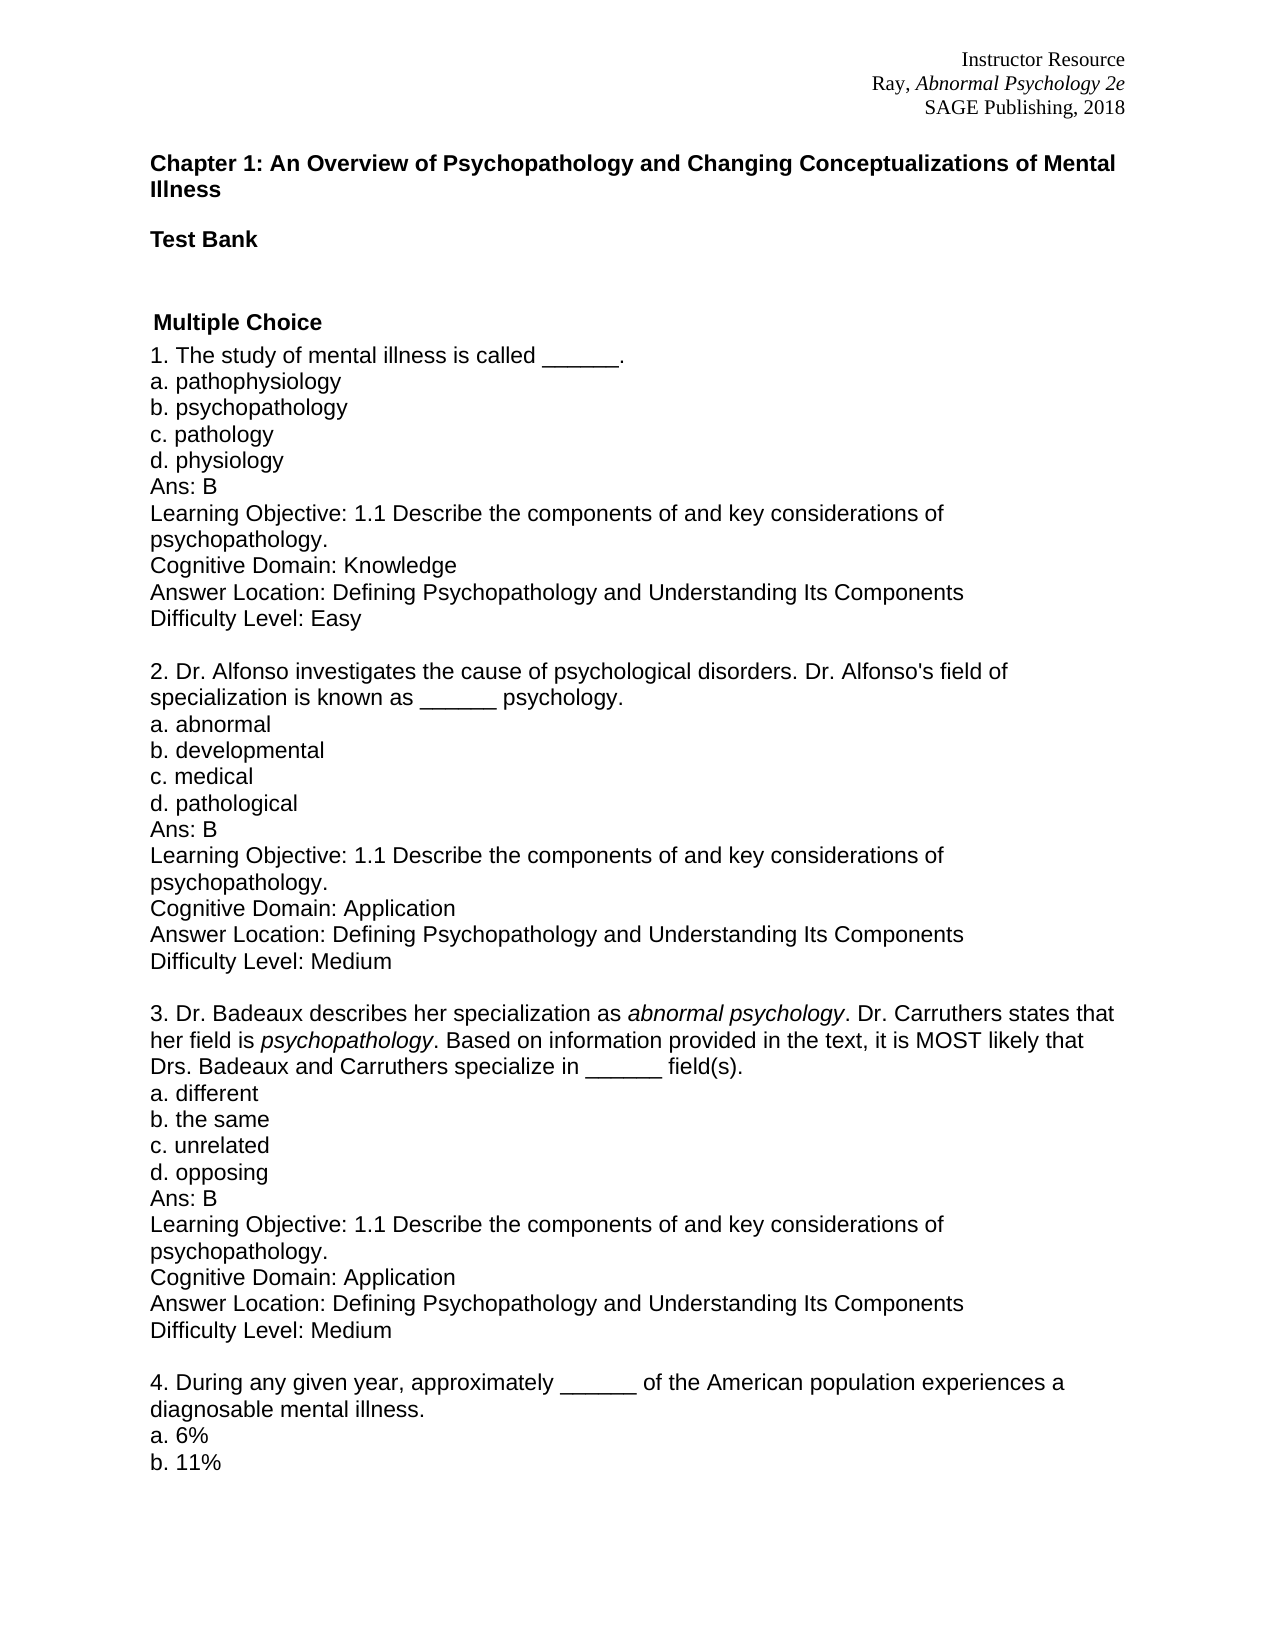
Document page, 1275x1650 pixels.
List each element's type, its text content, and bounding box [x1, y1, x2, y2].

text Learning Objective: 1.1 Describe the components of and key considerations of psychopathology. [150, 842, 1125, 895]
text Difficulty Level: Medium [150, 948, 1125, 974]
subtitle Test Bank [150, 228, 1125, 253]
text c. unrelated [150, 1132, 1125, 1158]
text c. pathology [150, 421, 1125, 447]
text Learning Objective: 1.1 Describe the components of and key considerations of psychopathology. [150, 500, 1125, 552]
text Cognitive Domain: Application [150, 1264, 1125, 1290]
text 2. Dr. Alfonso investigates the cause of psychological disorders. Dr. Alfonso's field of specialization is known as ______ psychology. [150, 658, 1125, 711]
text 3. Dr. Badeaux describes her specialization as abnormal psychology. Dr. Carruthers states that her field is psychopathology. Based on information provided in the text, it is MOST likely that Drs. Badeaux and Carruthers specialize in ______ field(s). [150, 1000, 1125, 1079]
text Answer Location: Defining Psychopathology and Understanding Its Components [150, 579, 1125, 605]
text Learning Objective: 1.1 Describe the components of and key considerations of psychopathology. [150, 1211, 1125, 1264]
text 4. During any given year, approximately ______ of the American population experiences a diagnosable mental illness. [150, 1369, 1125, 1422]
text b. the same [150, 1106, 1125, 1132]
text Ans: B [150, 1185, 1125, 1211]
text a. pathophysiology [150, 368, 1125, 394]
text Difficulty Level: Medium [150, 1317, 1125, 1343]
text a. different [150, 1079, 1125, 1106]
text Cognitive Domain: Knowledge [150, 552, 1125, 579]
subtitle Multiple Choice [150, 310, 1125, 335]
text 1. The study of mental illness is called ______. [150, 342, 1125, 368]
text Chapter 1: An Overview of Psychopathology and Changing Conceptualizations of Mental Illness [150, 150, 1125, 203]
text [150, 1290, 1125, 1317]
text Answer Location: Defining Psychopathology and Understanding Its Components [150, 921, 1125, 948]
text Ans: B [150, 816, 1125, 842]
text b. psychopathology [150, 394, 1125, 421]
text Cognitive Domain: Application [150, 895, 1125, 921]
text d. pathological [150, 789, 1125, 816]
text a. 6% [150, 1422, 1125, 1448]
text a. abnormal [150, 711, 1125, 737]
text d. opposing [150, 1158, 1125, 1185]
text b. 11% [150, 1448, 1125, 1475]
text Difficulty Level: Easy [150, 605, 1125, 631]
text Ans: B [150, 473, 1125, 500]
text d. physiology [150, 447, 1125, 473]
text b. developmental [150, 737, 1125, 763]
text c. medical [150, 763, 1125, 789]
